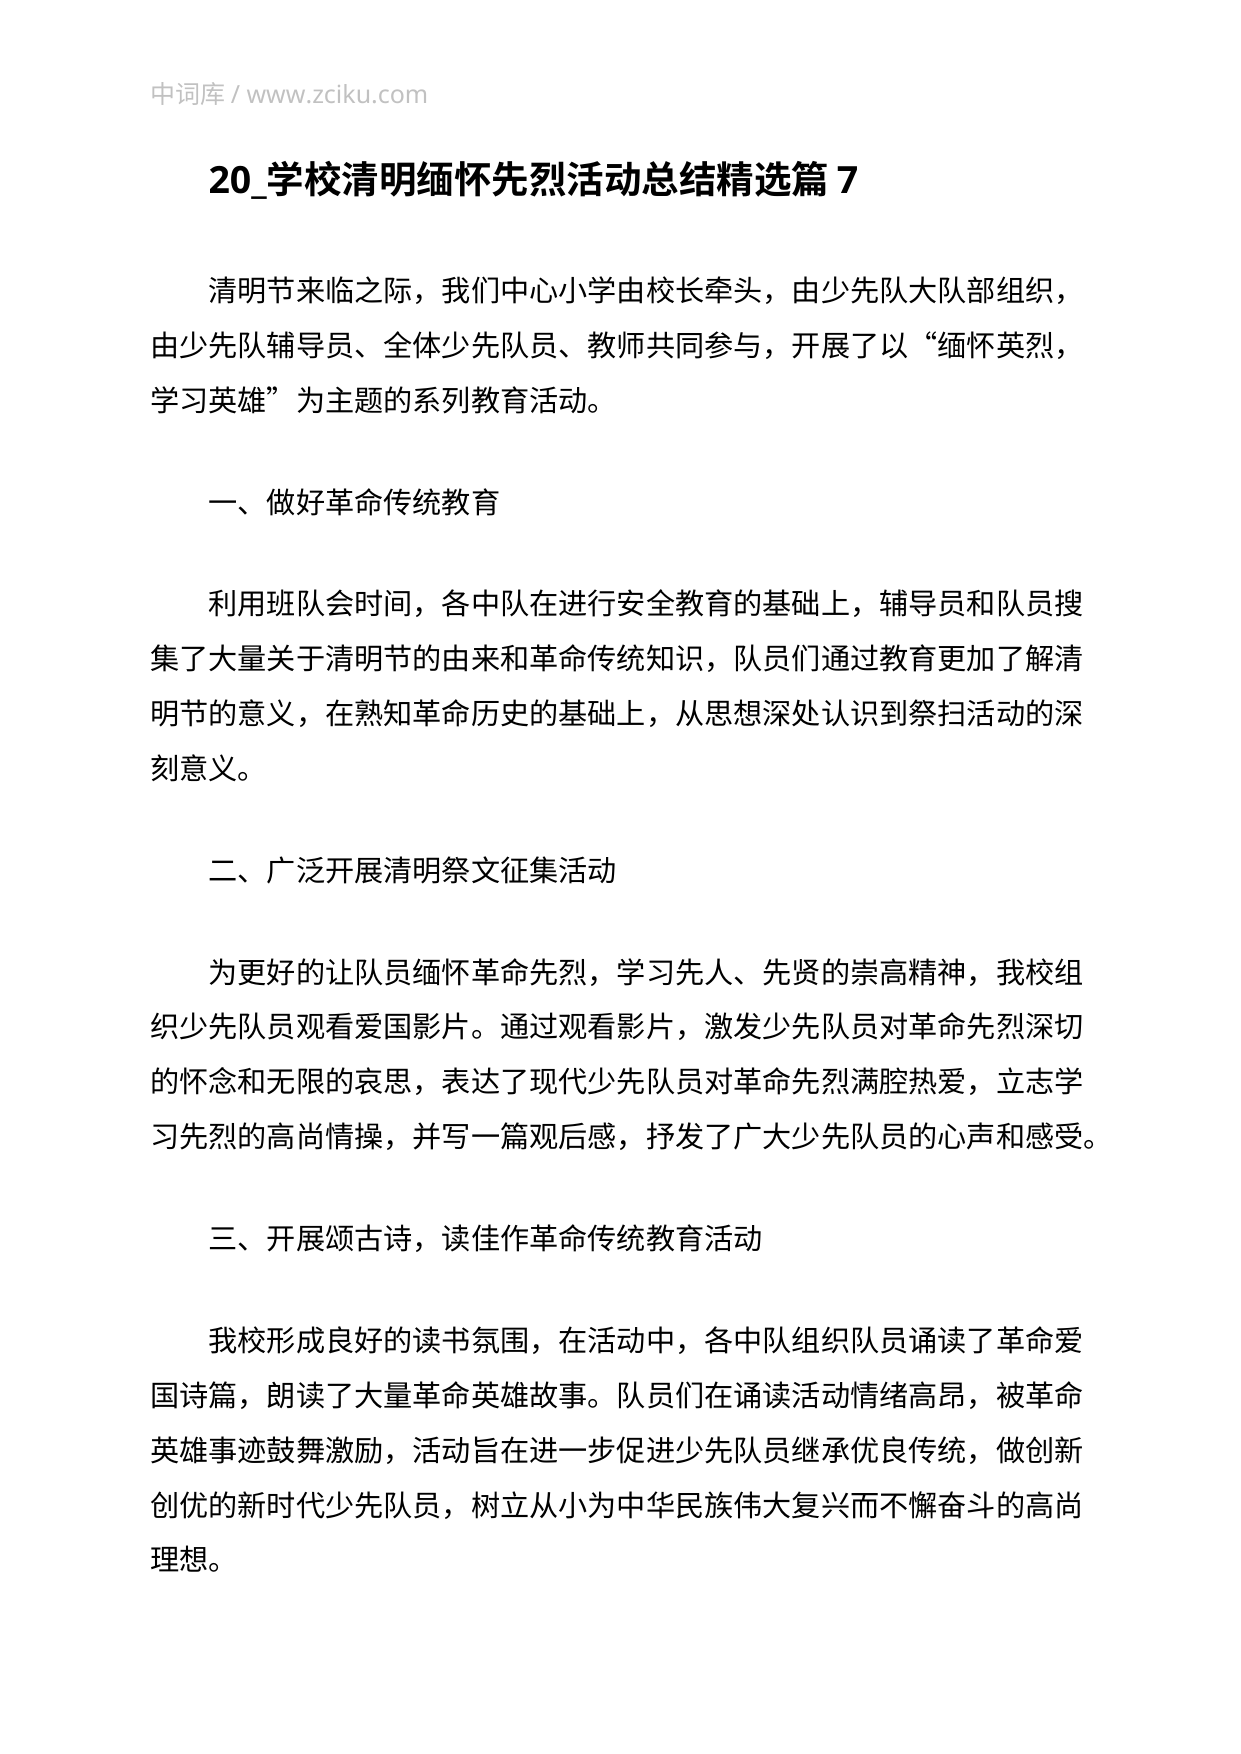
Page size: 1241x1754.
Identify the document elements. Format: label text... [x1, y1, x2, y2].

text 我校形成良好的读书氛围，在活动中，各中队组织队员诵读了革命爱国诗篇，朗读了大量革命英雄故事。队员们在诵读活动情绪高昂，被革命英雄事迹鼓舞激励，活动旨在进一步促进少先队员继承优良传统，做创新创优的新时代少先队员，树立从小为中华民族伟大复兴而不懈奋斗的高尚理想。 [150, 1317, 1090, 1579]
text 为更好的让队员缅怀革命先烈，学习先人、先贤的崇高精神，我校组织少先队员观看爱国影片。通过观看影片，激发少先队员对革命先烈深切的怀念和无限的哀思，表达了现代少先队员对革命先烈满腔热爱，立志学习先烈的高尚情操，并写一篇观后感，抒发了广大少先队员的心声和感受。 [150, 949, 1090, 1156]
text 三、开展颂古诗，读佳作革命传统教育活动 [150, 1216, 1090, 1258]
text 二、广泛开展清明祭文征集活动 [150, 847, 1090, 890]
text 一、做好革命传统教育 [150, 479, 1090, 521]
text 20_学校清明缅怀先烈活动总结精选篇7 [150, 150, 1090, 204]
text 利用班队会时间，各中队在进行安全教育的基础上，辅导员和队员搜集了大量关于清明节的由来和革命传统知识，队员们通过教育更加了解清明节的意义，在熟知革命历史的基础上，从思想深处认识到祭扫活动的深刻意义。 [150, 581, 1090, 788]
text 清明节来临之际，我们中心小学由校长牵头，由少先队大队部组织，由少先队辅导员、全体少先队员、教师共同参与，开展了以“缅怀英烈，学习英雄”为主题的系列教育活动。 [150, 268, 1090, 420]
